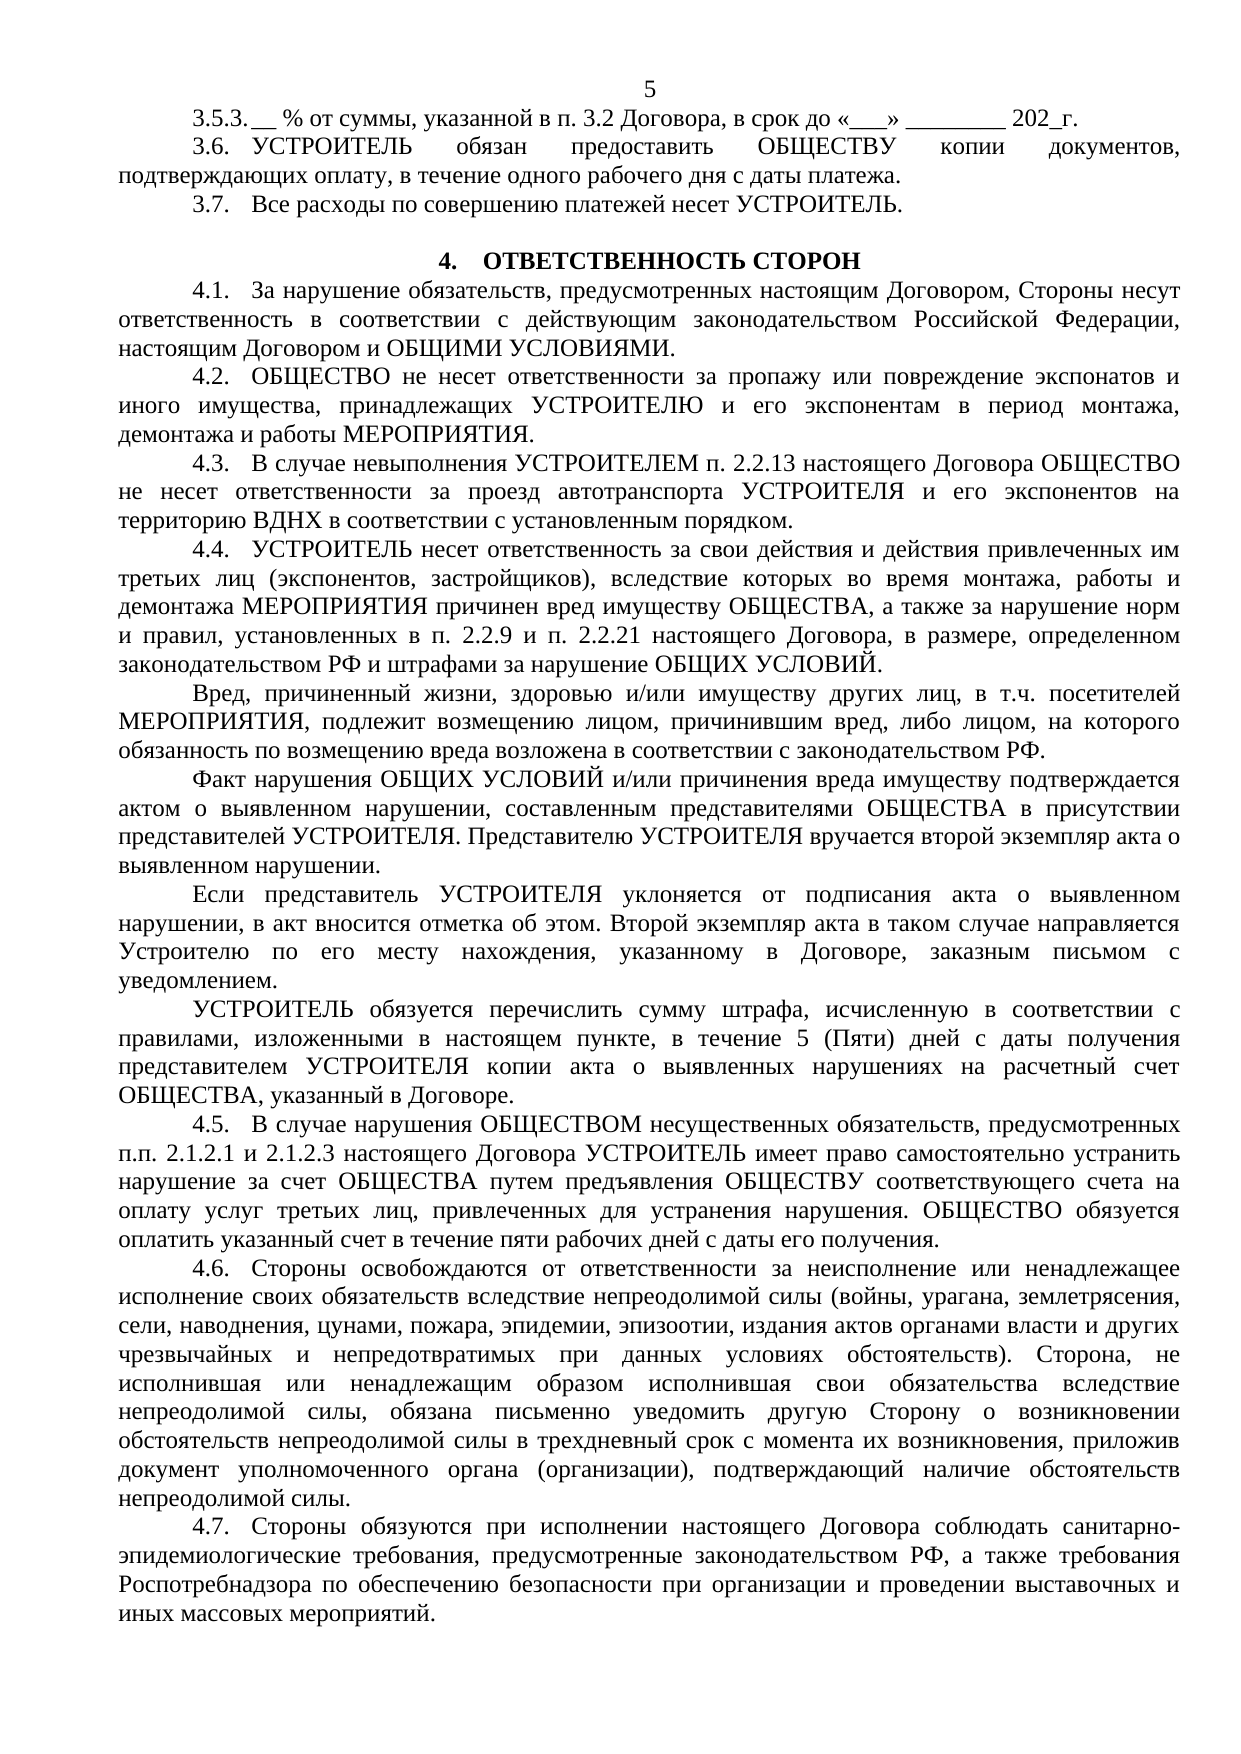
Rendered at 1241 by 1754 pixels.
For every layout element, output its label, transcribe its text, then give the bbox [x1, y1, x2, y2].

text УСТРОИТЕЛЬ обязуется перечислить сумму штрафа, исчисленную в соответствии с правилами, изложенными в настоящем пункте, в течение 5 (Пяти) дней с даты получения представителем УСТРОИТЕЛЯ копии акта о выявленных нарушениях на расчетный счет ОБЩЕСТВА, указанный в Договоре. [118, 994, 1181, 1109]
list УСТРОИТЕЛЬ несет ответственность за свои действия и действия привлеченных им третьих лиц (экспонентов, застройщиков), вследствие которых во время монтажа, работы и демонтажа МЕРОПРИЯТИЯ причинен вред имуществу ОБЩЕСТВА, а также за нарушение норм и правил, установленных в п. 2.2.9 и п. 2.2.21 настоящего Договора, в размере, определенном законодательством РФ и штрафами за нарушение ОБЩИХ УСЛОВИЙ. [118, 534, 1181, 678]
list Стороны обязуются при исполнении настоящего Договора соблюдать санитарно-эпидемиологические требования, предусмотренные законодательством РФ, а также требования Роспотребнадзора по обеспечению безопасности при организации и проведении выставочных и иных массовых мероприятий. [118, 1511, 1181, 1626]
list УСТРОИТЕЛЬ обязан предоставить ОБЩЕСТВУ копии документов, подтверждающих оплату, в течение одного рабочего дня с даты платежа. [118, 131, 1181, 189]
list В случае нарушения ОБЩЕСТВОМ несущественных обязательств, предусмотренных п.п. 2.1.2.1 и 2.1.2.3 настоящего Договора УСТРОИТЕЛЬ имеет право самостоятельно устранить нарушение за счет ОБЩЕСТВА путем предъявления ОБЩЕСТВУ соответствующего счета на оплату услуг третьих лиц, привлеченных для устранения нарушения. ОБЩЕСТВО обязуется оплатить указанный счет в течение пяти рабочих дней с даты его получения. [118, 1109, 1181, 1253]
list Стороны освобождаются от ответственности за неисполнение или ненадлежащее исполнение своих обязательств вследствие непреодолимой силы (войны, урагана, землетрясения, сели, наводнения, цунами, пожара, эпидемии, эпизоотии, издания актов органами власти и других чрезвычайных и непредотвратимых при данных условиях обстоятельств). Сторона, не исполнившая или ненадлежащим образом исполнившая свои обязательства вследствие непреодолимой силы, обязана письменно уведомить другую Сторону о возникновении обстоятельств непреодолимой силы в трехдневный срок с момента их возникновения, приложив документ уполномоченного органа (организации), подтверждающий наличие обстоятельств непреодолимой силы. [118, 1253, 1181, 1511]
text Если представитель УСТРОИТЕЛЯ уклоняется от подписания акта о выявленном нарушении, в акт вносится отметка об этом. Второй экземпляр акта в таком случае направляется Устроителю по его месту нахождения, указанному в Договоре, заказным письмом с уведомлением. [118, 879, 1181, 994]
list ОТВЕТСТВЕННОСТЬ СТОРОН [118, 246, 1181, 275]
text Факт нарушения ОБЩИХ УСЛОВИЙ и/или причинения вреда имуществу подтверждается актом о выявленном нарушении, составленным представителями ОБЩЕСТВА в присутствии представителей УСТРОИТЕЛЯ. Представителю УСТРОИТЕЛЯ вручается второй экземпляр акта о выявленном нарушении. [118, 764, 1181, 879]
list __ % от суммы, указанной в п. 3.2 Договора, в срок до «___» ________ 202_г. [192, 103, 1181, 131]
list В случае невыполнения УСТРОИТЕЛЕМ п. 2.2.13 настоящего Договора ОБЩЕСТВО не несет ответственности за проезд автотранспорта УСТРОИТЕЛЯ и его экспонентов на территорию ВДНХ в соответствии с установленным порядком. [118, 448, 1181, 534]
text Вред, причиненный жизни, здоровью и/или имуществу других лиц, в т.ч. посетителей МЕРОПРИЯТИЯ, подлежит возмещению лицом, причинившим вред, либо лицом, на которого обязанность по возмещению вреда возложена в соответствии с законодательством РФ. [118, 678, 1181, 764]
list ОБЩЕСТВО не несет ответственности за пропажу или повреждение экспонатов и иного имущества, принадлежащих УСТРОИТЕЛЮ и его экспонентам в период монтажа, демонтажа и работы МЕРОПРИЯТИЯ. [118, 361, 1181, 448]
list Все расходы по совершению платежей несет УСТРОИТЕЛЬ. [118, 189, 1181, 218]
list За нарушение обязательств, предусмотренных настоящим Договором, Стороны несут ответственность в соответствии с действующим законодательством Российской Федерации, настоящим Договором и ОБЩИМИ УСЛОВИЯМИ. [118, 275, 1181, 361]
